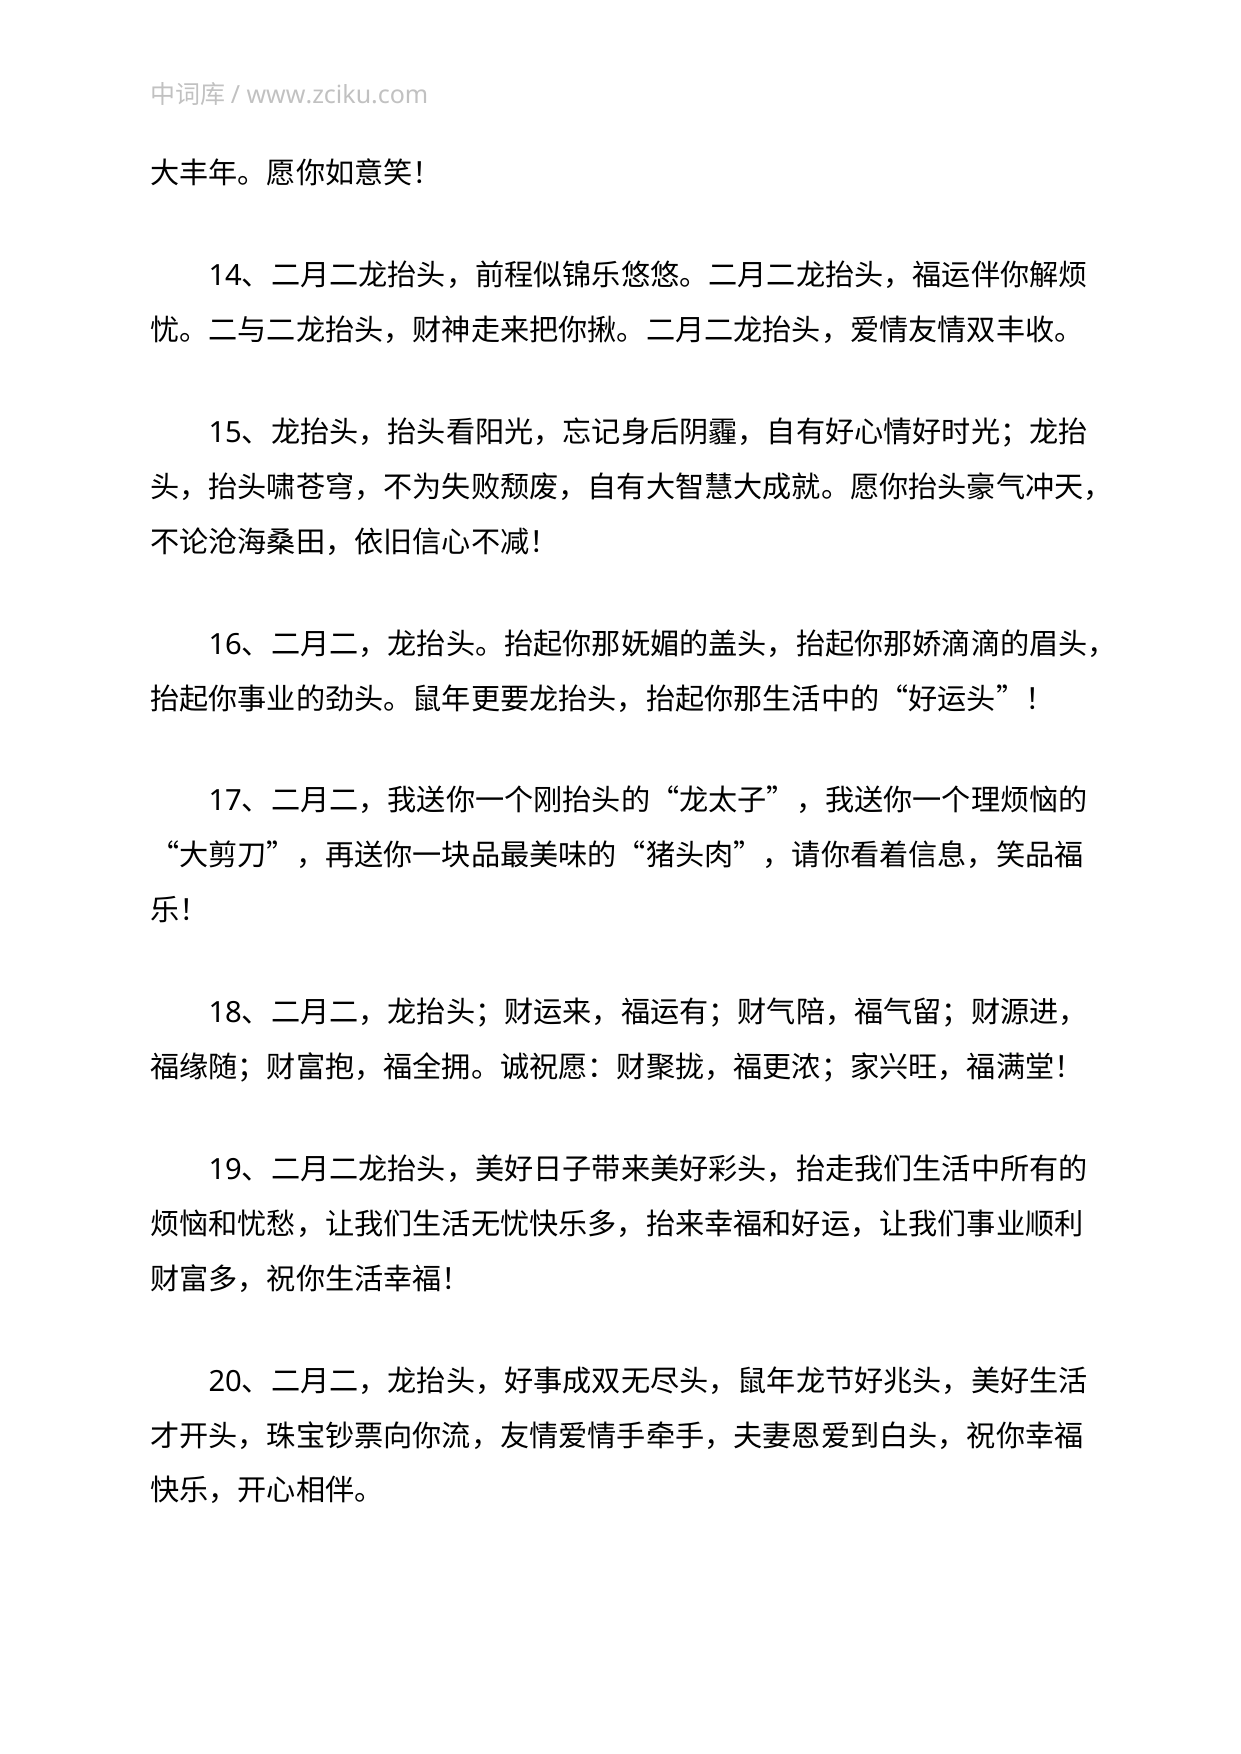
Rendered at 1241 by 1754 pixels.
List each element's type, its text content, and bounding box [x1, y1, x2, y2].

text 14、二月二龙抬头，前程似锦乐悠悠。二月二龙抬头，福运伴你解烦忧。二与二龙抬头，财神走来把你揪。二月二龙抬头，爱情友情双丰收。 [150, 252, 1090, 349]
text 16、二月二，龙抬头。抬起你那妩媚的盖头，抬起你那娇滴滴的眉头，抬起你事业的劲头。鼠年更要龙抬头，抬起你那生活中的“好运头”！ [150, 620, 1090, 717]
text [150, 150, 1090, 192]
text 20、二月二，龙抬头，好事成双无尽头，鼠年龙节好兆头，美好生活才开头，珠宝钞票向你流，友情爱情手牵手，夫妻恩爱到白头，祝你幸福快乐，开心相伴。 [150, 1357, 1090, 1509]
text 15、龙抬头，抬头看阳光，忘记身后阴霾，自有好心情好时光；龙抬头，抬头啸苍穹，不为失败颓废，自有大智慧大成就。愿你抬头豪气冲天，不论沧海桑田，依旧信心不减！ [150, 408, 1090, 561]
text 17、二月二，我送你一个刚抬头的“龙太子”，我送你一个理烦恼的“大剪刀”，再送你一块品最美味的“猪头肉”，请你看着信息，笑品福乐！ [150, 777, 1090, 929]
text 18、二月二，龙抬头；财运来，福运有；财气陪，福气留；财源进，福缘随；财富抱，福全拥。诚祝愿：财聚拢，福更浓；家兴旺，福满堂！ [150, 989, 1090, 1086]
text 19、二月二龙抬头，美好日子带来美好彩头，抬走我们生活中所有的烦恼和忧愁，让我们生活无忧快乐多，抬来幸福和好运，让我们事业顺利财富多，祝你生活幸福！ [150, 1145, 1090, 1298]
